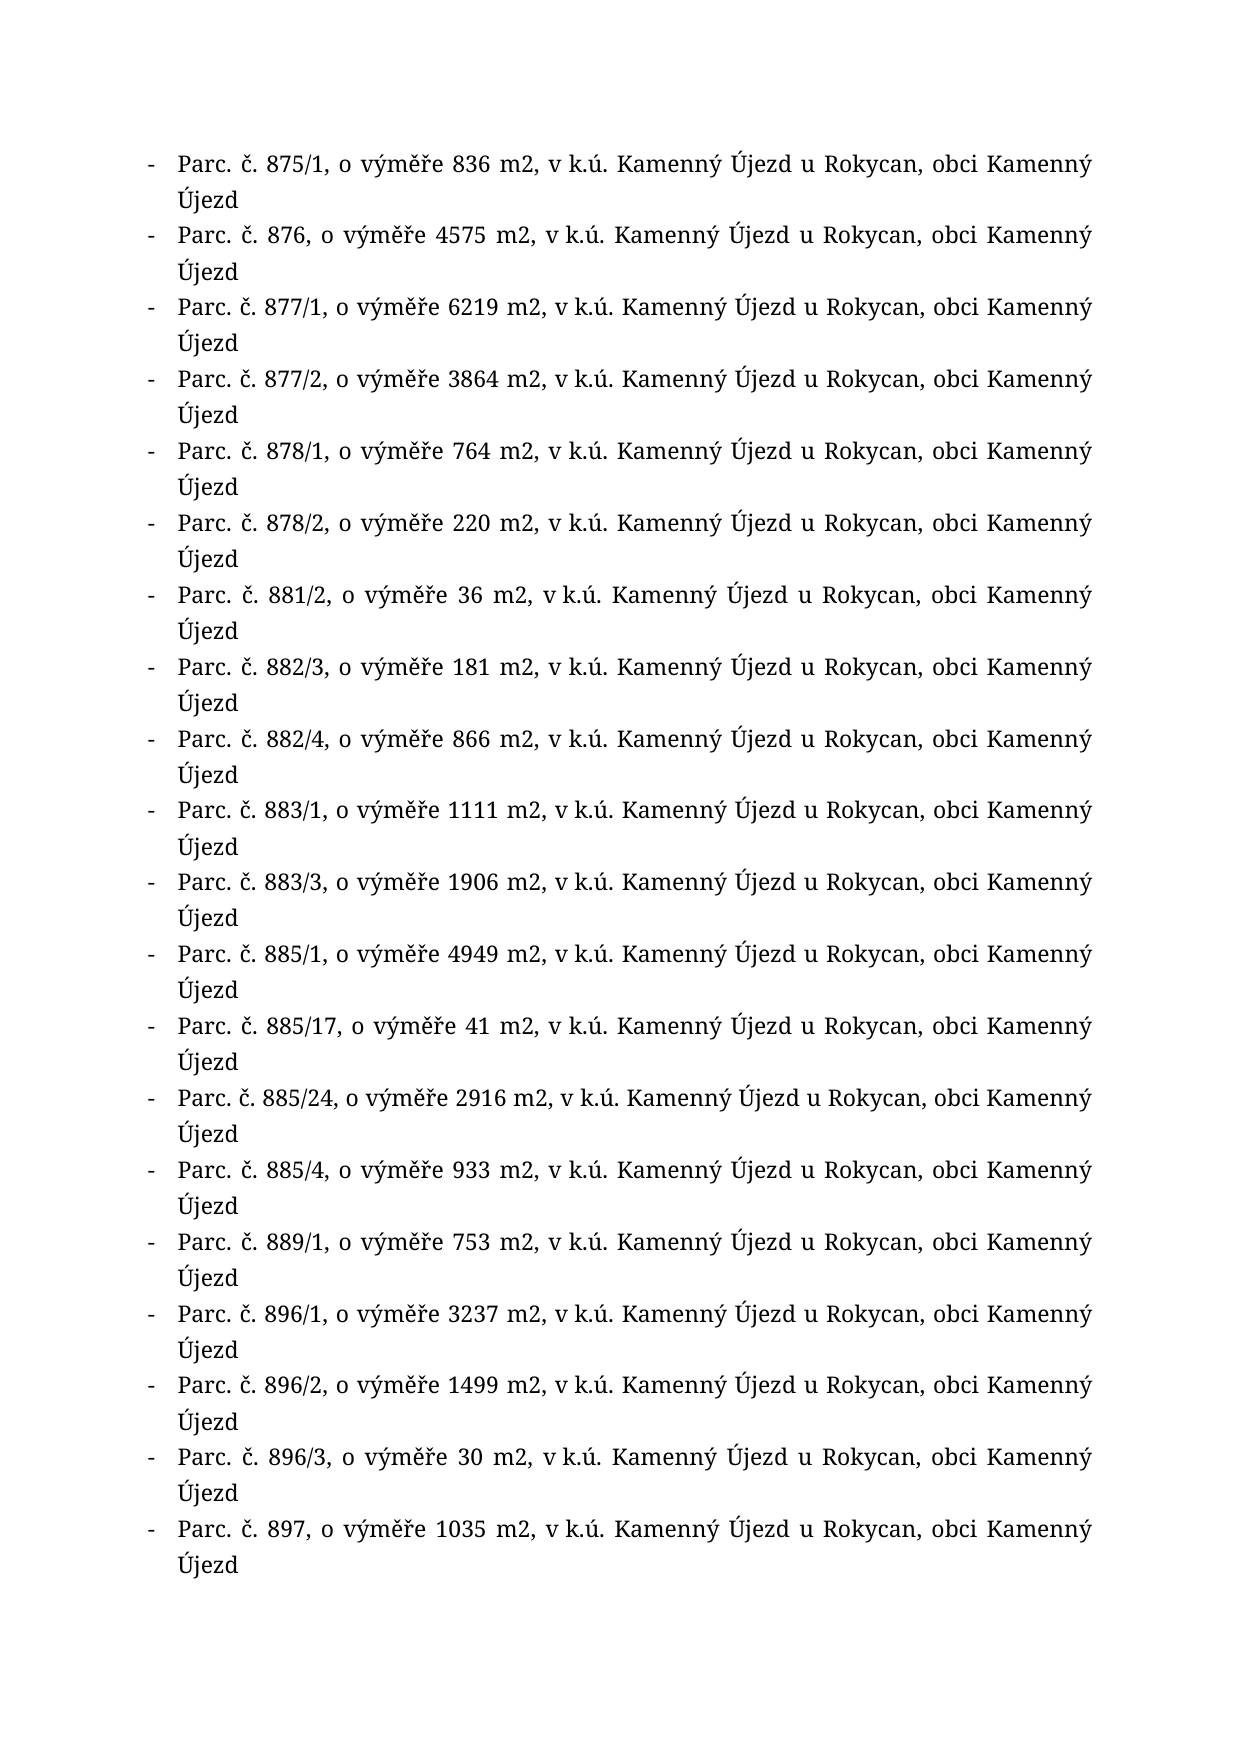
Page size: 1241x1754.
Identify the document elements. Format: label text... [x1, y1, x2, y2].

list Parc. č. 883/3, o výměře 1906 m2, v k.ú. Kamenný Újezd u Rokycan, obci Kamenný Újezd [148, 866, 1093, 933]
list Parc. č. 885/24, o výměře 2916 m2, v k.ú. Kamenný Újezd u Rokycan, obci Kamenný Újezd [148, 1082, 1093, 1149]
list Parc. č. 896/2, o výměře 1499 m2, v k.ú. Kamenný Újezd u Rokycan, obci Kamenný Újezd [148, 1369, 1093, 1437]
list Parc. č. 885/17, o výměře 41 m2, v k.ú. Kamenný Újezd u Rokycan, obci Kamenný Újezd [148, 1010, 1093, 1077]
list Parc. č. 896/3, o výměře 30 m2, v k.ú. Kamenný Újezd u Rokycan, obci Kamenný Újezd [148, 1441, 1093, 1508]
list Parc. č. 875/1, o výměře 836 m2, v k.ú. Kamenný Újezd u Rokycan, obci Kamenný Újezd [148, 148, 1093, 215]
list Parc. č. 876, o výměře 4575 m2, v k.ú. Kamenný Újezd u Rokycan, obci Kamenný Újezd [148, 219, 1093, 287]
list Parc. č. 889/1, o výměře 753 m2, v k.ú. Kamenný Újezd u Rokycan, obci Kamenný Újezd [148, 1226, 1093, 1293]
list Parc. č. 882/4, o výměře 866 m2, v k.ú. Kamenný Újezd u Rokycan, obci Kamenný Újezd [148, 723, 1093, 790]
list Parc. č. 883/1, o výměře 1111 m2, v k.ú. Kamenný Újezd u Rokycan, obci Kamenný Újezd [148, 794, 1093, 862]
list Parc. č. 896/1, o výměře 3237 m2, v k.ú. Kamenný Újezd u Rokycan, obci Kamenný Újezd [148, 1298, 1093, 1365]
list Parc. č. 897, o výměře 1035 m2, v k.ú. Kamenný Újezd u Rokycan, obci Kamenný Újezd [148, 1513, 1093, 1580]
list Parc. č. 881/2, o výměře 36 m2, v k.ú. Kamenný Újezd u Rokycan, obci Kamenný Újezd [148, 579, 1093, 646]
list Parc. č. 878/2, o výměře 220 m2, v k.ú. Kamenný Újezd u Rokycan, obci Kamenný Újezd [148, 507, 1093, 574]
list Parc. č. 885/1, o výměře 4949 m2, v k.ú. Kamenný Újezd u Rokycan, obci Kamenný Újezd [148, 938, 1093, 1005]
list Parc. č. 878/1, o výměře 764 m2, v k.ú. Kamenný Újezd u Rokycan, obci Kamenný Újezd [148, 435, 1093, 502]
list Parc. č. 885/4, o výměře 933 m2, v k.ú. Kamenný Újezd u Rokycan, obci Kamenný Újezd [148, 1154, 1093, 1221]
list Parc. č. 877/1, o výměře 6219 m2, v k.ú. Kamenný Újezd u Rokycan, obci Kamenný Újezd [148, 291, 1093, 358]
list Parc. č. 877/2, o výměře 3864 m2, v k.ú. Kamenný Újezd u Rokycan, obci Kamenný Újezd [148, 363, 1093, 430]
list Parc. č. 882/3, o výměře 181 m2, v k.ú. Kamenný Újezd u Rokycan, obci Kamenný Újezd [148, 651, 1093, 718]
